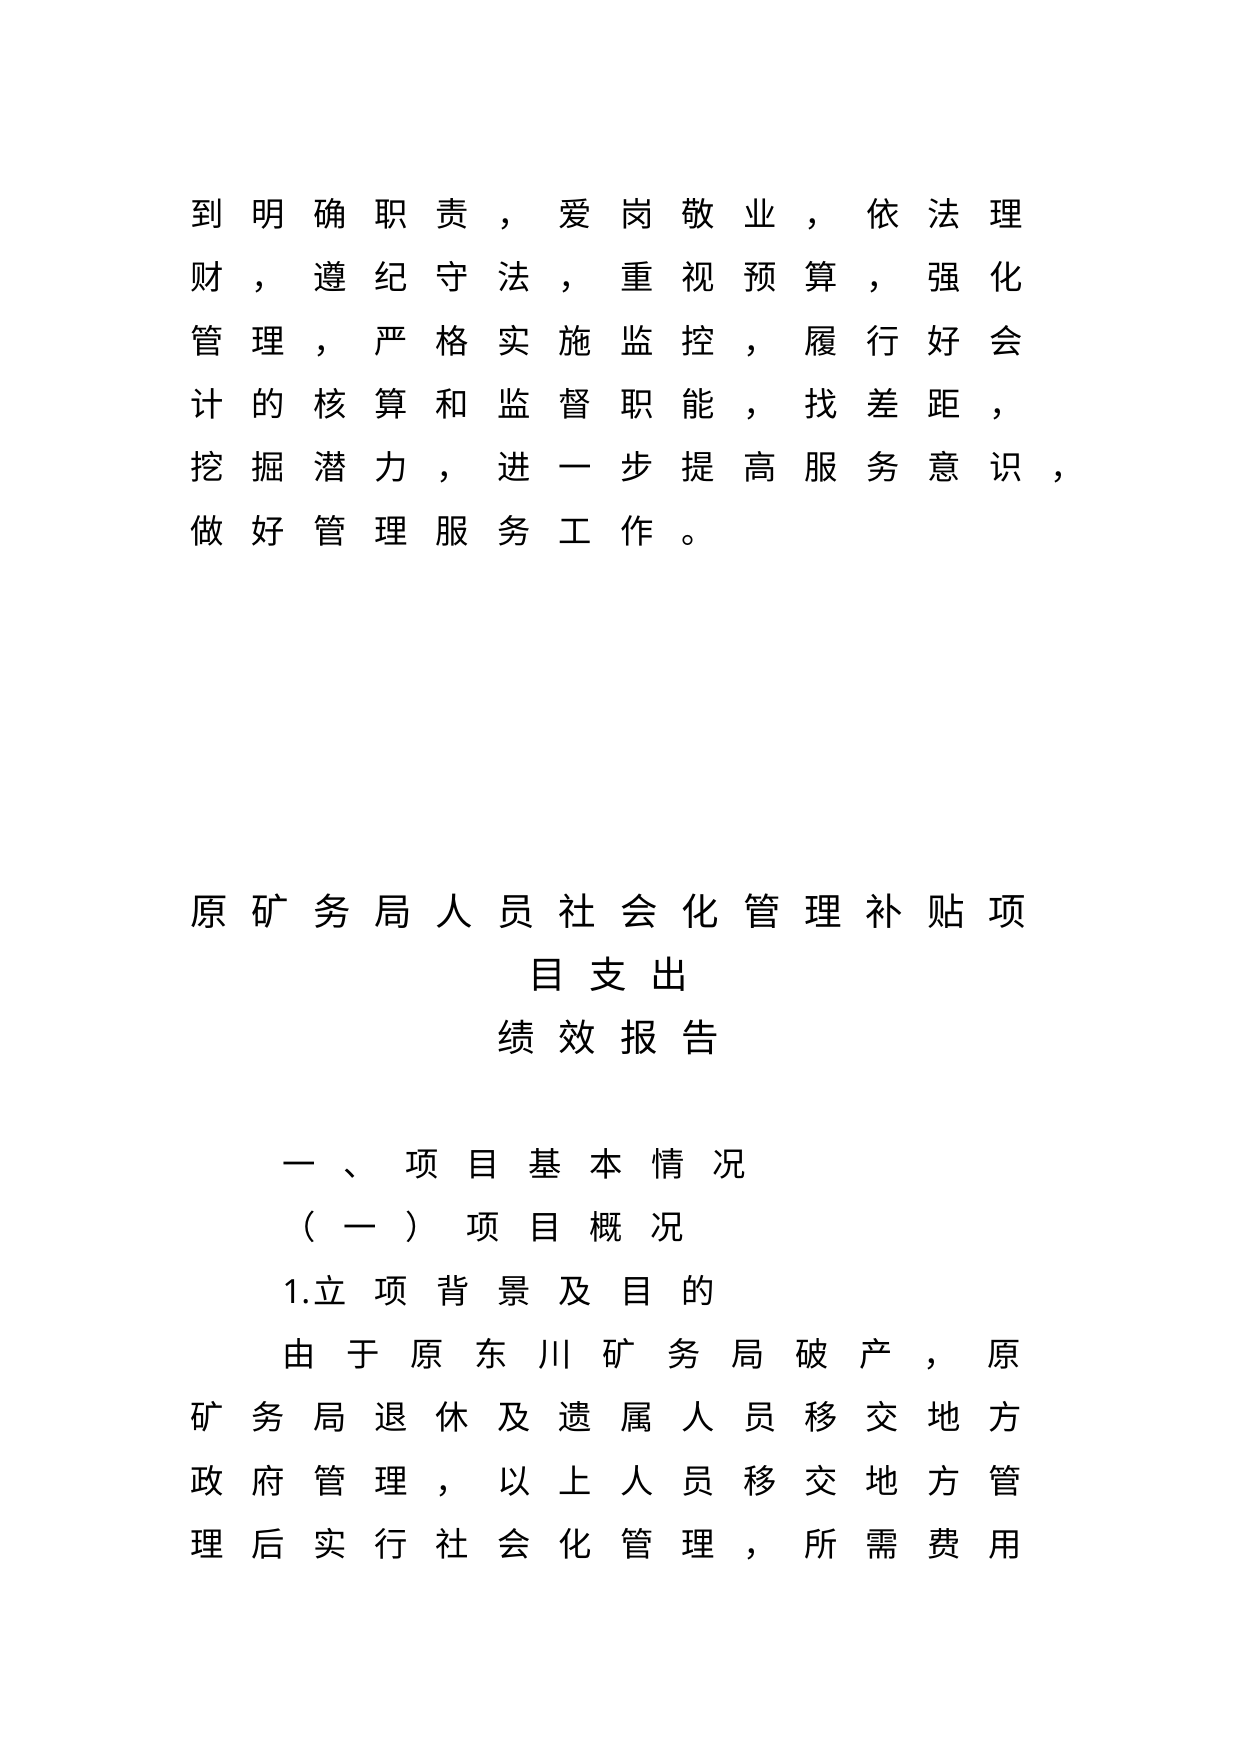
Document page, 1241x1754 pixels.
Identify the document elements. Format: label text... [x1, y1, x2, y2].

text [190, 1320, 1050, 1574]
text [190, 180, 1050, 560]
text 原矿务局人员社会化管理补贴项目支出 [190, 877, 1050, 1004]
text 绩效报告 [190, 1004, 1050, 1067]
text 一、项目基本情况 [190, 1130, 1050, 1194]
text 1.立项背景及目的 [190, 1257, 1050, 1320]
text （一）项目概况 [190, 1194, 1050, 1257]
